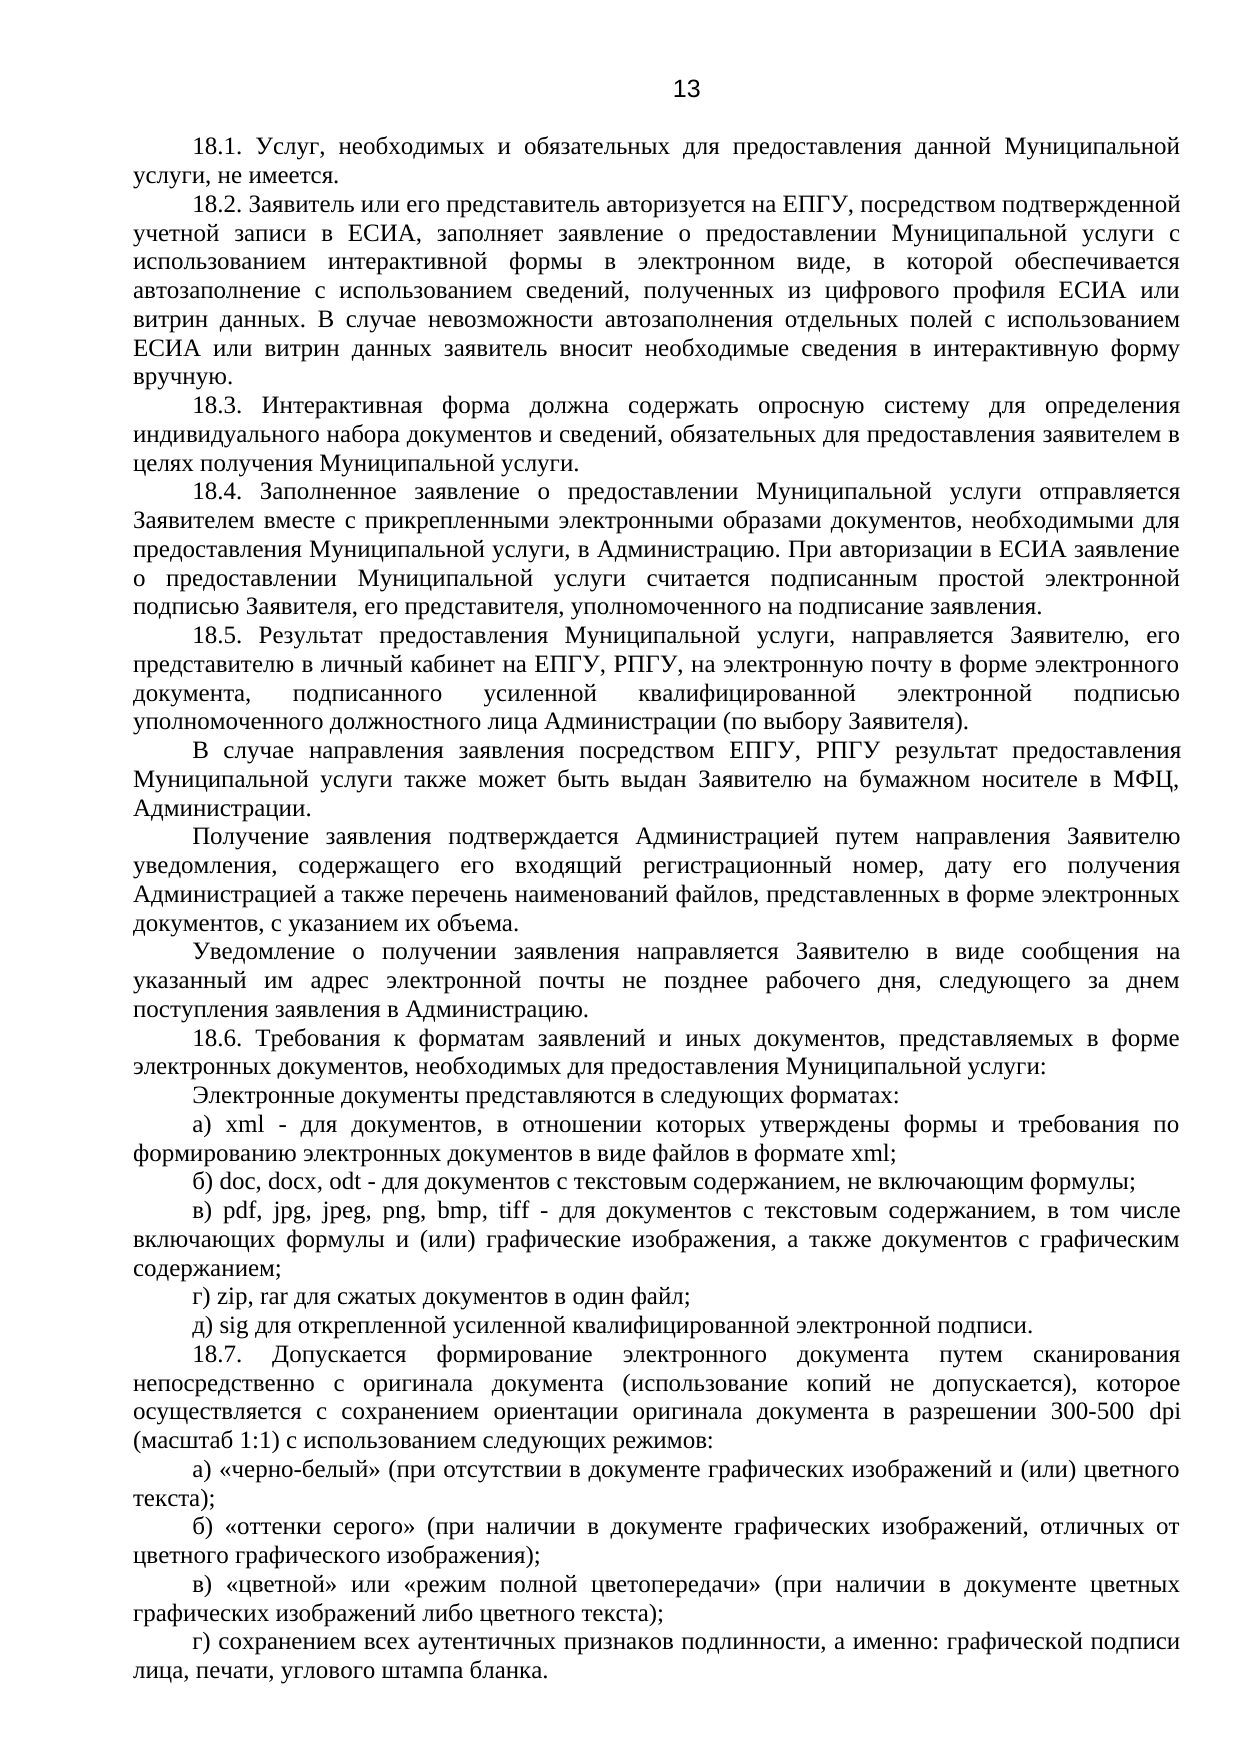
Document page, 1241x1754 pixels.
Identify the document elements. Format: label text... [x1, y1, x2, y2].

text 18.3. Интерактивная форма должна содержать опросную систему для определения индивидуального набора документов и сведений, обязательных для предоставления заявителем в целях получения Муниципальной услуги. [133, 390, 1181, 476]
text 18.2. Заявитель или его представитель авторизуется на ЕПГУ, посредством подтвержденной учетной записи в ЕСИА, заполняет заявление о предоставлении Муниципальной услуги с использованием интерактивной формы в электронном виде, в которой обеспечивается автозаполнение с использованием сведений, полученных из цифрового профиля ЕСИА или витрин данных. В случае невозможности автозаполнения отдельных полей с использованием ЕСИА или витрин данных заявитель вносит необходимые сведения в интерактивную форму вручную. [133, 189, 1181, 390]
text 18.1. Услуг, необходимых и обязательных для предоставления данной Муниципальной услуги, не имеется. [133, 131, 1181, 189]
text 18.6. Требования к форматам заявлений и иных документов, представляемых в форме электронных документов, необходимых для предоставления Муниципальной услуги: [133, 1023, 1181, 1080]
text 18.7. Допускается формирование электронного документа путем сканирования непосредственно с оригинала документа (использование копий не допускается), которое осуществляется с сохранением ориентации оригинала документа в разрешении 300-500 dpi (масштаб 1:1) с использованием следующих режимов: [133, 1339, 1181, 1454]
text Уведомление о получении заявления направляется Заявителю в виде сообщения на указанный им адрес электронной почты не позднее рабочего дня, следующего за днем поступления заявления в Администрацию. [133, 936, 1181, 1023]
text в) «цветной» или «режим полной цветопередачи» (при наличии в документе цветных графических изображений либо цветного текста); [133, 1569, 1181, 1626]
text В случае направления заявления посредством ЕПГУ, РПГУ результат предоставления Муниципальной услуги также может быть выдан Заявителю на бумажном носителе в МФЦ, Администрации. [133, 735, 1181, 821]
text г) zip, rar для сжатых документов в один файл; [133, 1281, 1181, 1310]
text г) сохранением всех аутентичных признаков подлинности, а именно: графической подписи лица, печати, углового штампа бланка. [133, 1626, 1181, 1684]
text 18.4. Заполненное заявление о предоставлении Муниципальной услуги отправляется Заявителем вместе с прикрепленными электронными образами документов, необходимыми для предоставления Муниципальной услуги, в Администрацию. При авторизации в ЕСИА заявление о предоставлении Муниципальной услуги считается подписанным простой электронной подписью Заявителя, его представителя, уполномоченного на подписание заявления. [133, 476, 1181, 620]
text Электронные документы представляются в следующих форматах: [133, 1080, 1181, 1109]
text а) «черно-белый» (при отсутствии в документе графических изображений и (или) цветного текста); [133, 1454, 1181, 1511]
text б) «оттенки серого» (при наличии в документе графических изображений, отличных от цветного графического изображения); [133, 1511, 1181, 1569]
text 18.5. Результат предоставления Муниципальной услуги, направляется Заявителю, его представителю в личный кабинет на ЕПГУ, РПГУ, на электронную почту в форме электронного документа, подписанного усиленной квалифицированной электронной подписью уполномоченного должностного лица Администрации (по выбору Заявителя). [133, 620, 1181, 735]
text в) pdf, jpg, jpeg, png, bmp, tiff - для документов с текстовым содержанием, в том числе включающих формулы и (или) графические изображения, а также документов с графическим содержанием; [133, 1195, 1181, 1281]
text а) xml - для документов, в отношении которых утверждены формы и требования по формированию электронных документов в виде файлов в формате xml; [133, 1109, 1181, 1166]
text Получение заявления подтверждается Администрацией путем направления Заявителю уведомления, содержащего его входящий регистрационный номер, дату его получения Администрацией а также перечень наименований файлов, представленных в форме электронных документов, с указанием их объема. [133, 821, 1181, 936]
text б) doc, docx, odt - для документов с текстовым содержанием, не включающим формулы; [133, 1166, 1181, 1195]
text д) sig для открепленной усиленной квалифицированной электронной подписи. [133, 1310, 1181, 1339]
